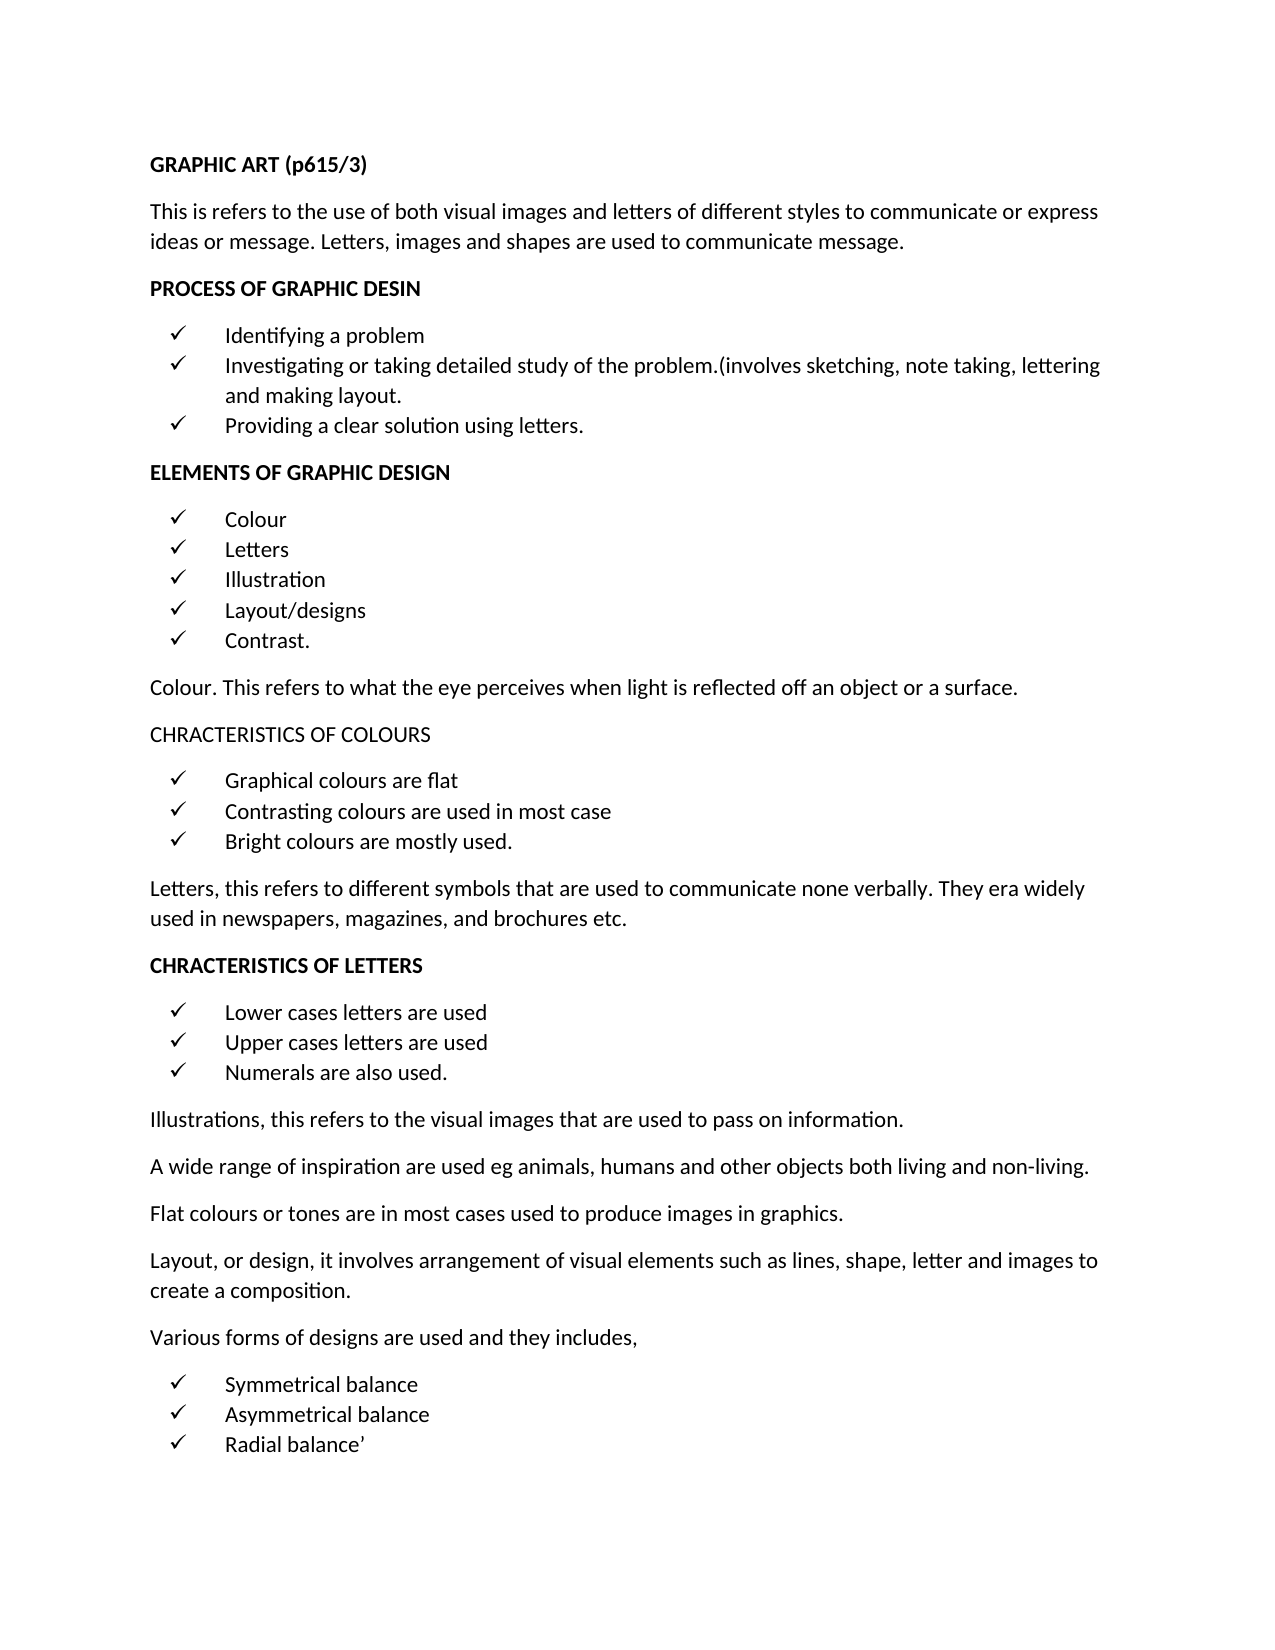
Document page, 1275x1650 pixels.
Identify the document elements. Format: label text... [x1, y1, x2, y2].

list Investigating or taking detailed study of the problem.(involves sketching, note taking, lettering and making layout. [187, 351, 1125, 409]
text CHRACTERISTICS OF LETTERS [150, 951, 1125, 979]
list Providing a clear solution using letters. [187, 411, 1125, 439]
list Upper cases letters are used [187, 1028, 1125, 1056]
list Radial balance’ [187, 1430, 1125, 1458]
list Symmetrical balance [187, 1370, 1125, 1398]
list Lower cases letters are used [187, 998, 1125, 1026]
list Graphical colours are flat [187, 767, 1125, 795]
text PROCESS OF GRAPHIC DESIN [150, 274, 1125, 302]
text Flat colours or tones are in most cases used to produce images in graphics. [150, 1199, 1125, 1227]
list Contrast. [187, 626, 1125, 654]
text Colour. This refers to what the eye perceives when light is reflected off an object or a surface. [150, 673, 1125, 701]
list Asymmetrical balance [187, 1400, 1125, 1428]
text Various forms of designs are used and they includes, [150, 1323, 1125, 1351]
list Numerals are also used. [187, 1058, 1125, 1086]
text A wide range of inspiration are used eg animals, humans and other objects both living and non-living. [150, 1152, 1125, 1180]
list Illustration [187, 566, 1125, 594]
list Bright colours are mostly used. [187, 827, 1125, 855]
text GRAPHIC ART (p615/3) [150, 150, 1125, 178]
list Colour [187, 505, 1125, 533]
text Illustrations, this refers to the visual images that are used to pass on information. [150, 1105, 1125, 1133]
list Contrasting colours are used in most case [187, 797, 1125, 825]
text Layout, or design, it involves arrangement of visual elements such as lines, shape, letter and images to create a composition. [150, 1246, 1125, 1304]
text This is refers to the use of both visual images and letters of different styles to communicate or express ideas or message. Letters, images and shapes are used to communicate message. [150, 197, 1125, 255]
text Letters, this refers to different symbols that are used to communicate none verbally. They era widely used in newspapers, magazines, and brochures etc. [150, 874, 1125, 932]
list Layout/designs [187, 596, 1125, 624]
text CHRACTERISTICS OF COLOURS [150, 720, 1125, 748]
list Identifying a problem [187, 321, 1125, 349]
text ELEMENTS OF GRAPHIC DESIGN [150, 458, 1125, 486]
list Letters [187, 535, 1125, 563]
